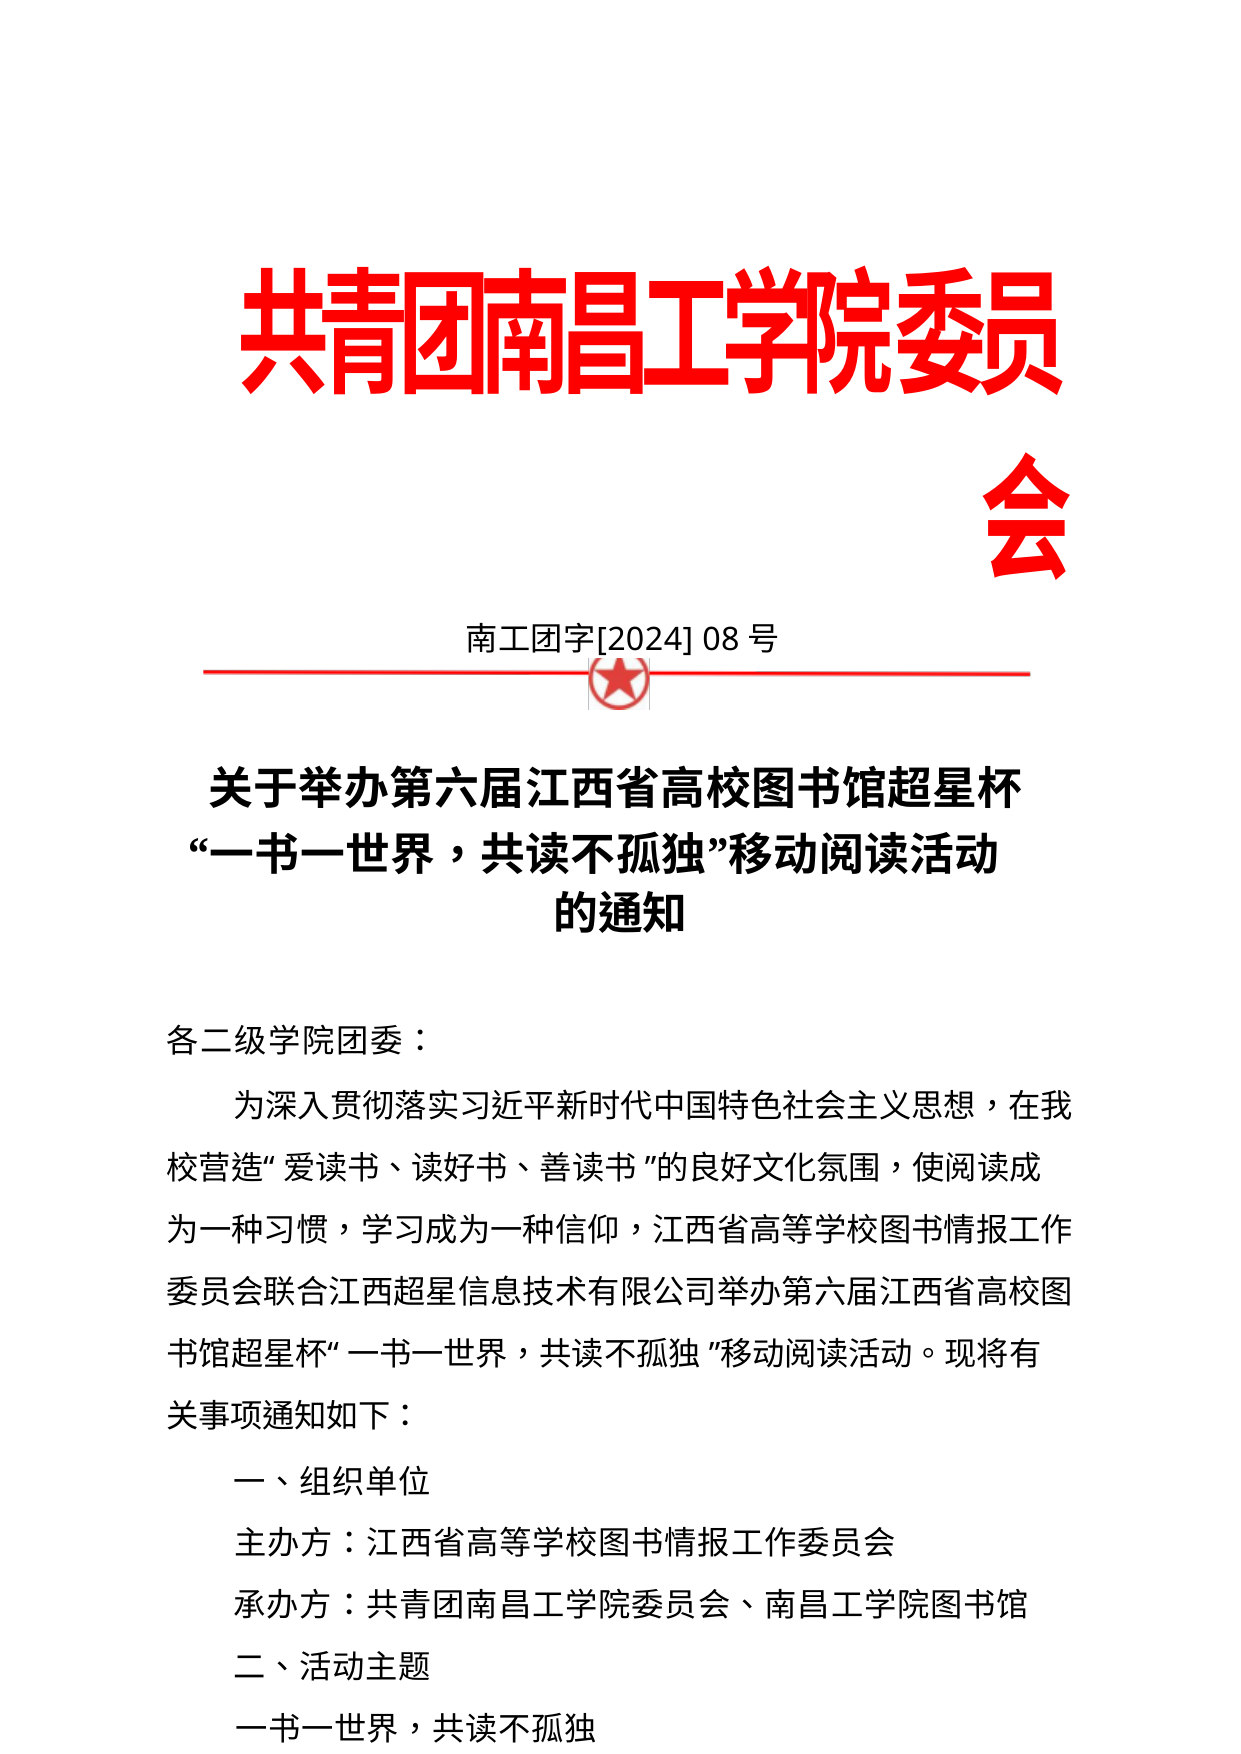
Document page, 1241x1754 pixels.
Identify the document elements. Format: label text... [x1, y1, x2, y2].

text 承办方：共青团南昌工学院委员会、南昌工学院图书馆 [233, 1584, 1078, 1624]
text 关于举办第六届江西省高校图书馆超星杯 [208, 760, 1078, 816]
text “一书一世界，共读不孤独”移动阅读活动 的通知 [187, 823, 1055, 942]
text 为深入贯彻落实习近平新时代中国特色社会主义思想，在我 校营造“ 爱读书、读好书、善读书 ”的良好文化氛围，使阅读成 为一种习惯，学习成为一种信仰，江西省高等学校图书情报工作 委员会联合江西超星信息技术有限公司举办第六届江西省高校图 书馆超星杯“ 一书一世界，共读不孤独 ”移动阅读活动。现将有 关事项通知如下： [167, 1083, 1074, 1437]
text 南工团字[2024] 08号 [465, 617, 1078, 659]
text 各二级学院团委： [166, 1020, 1078, 1061]
text 主办方：江西省高等学校图书情报工作委员会 [234, 1522, 1078, 1562]
picture [202, 658, 1032, 710]
text 一、组织单位 [233, 1460, 1078, 1501]
text 共青团南昌工学院委员会 [166, 242, 1078, 615]
text 一书一世界，共读不孤独 [235, 1708, 1078, 1748]
text 二、活动主题 [233, 1646, 1078, 1687]
